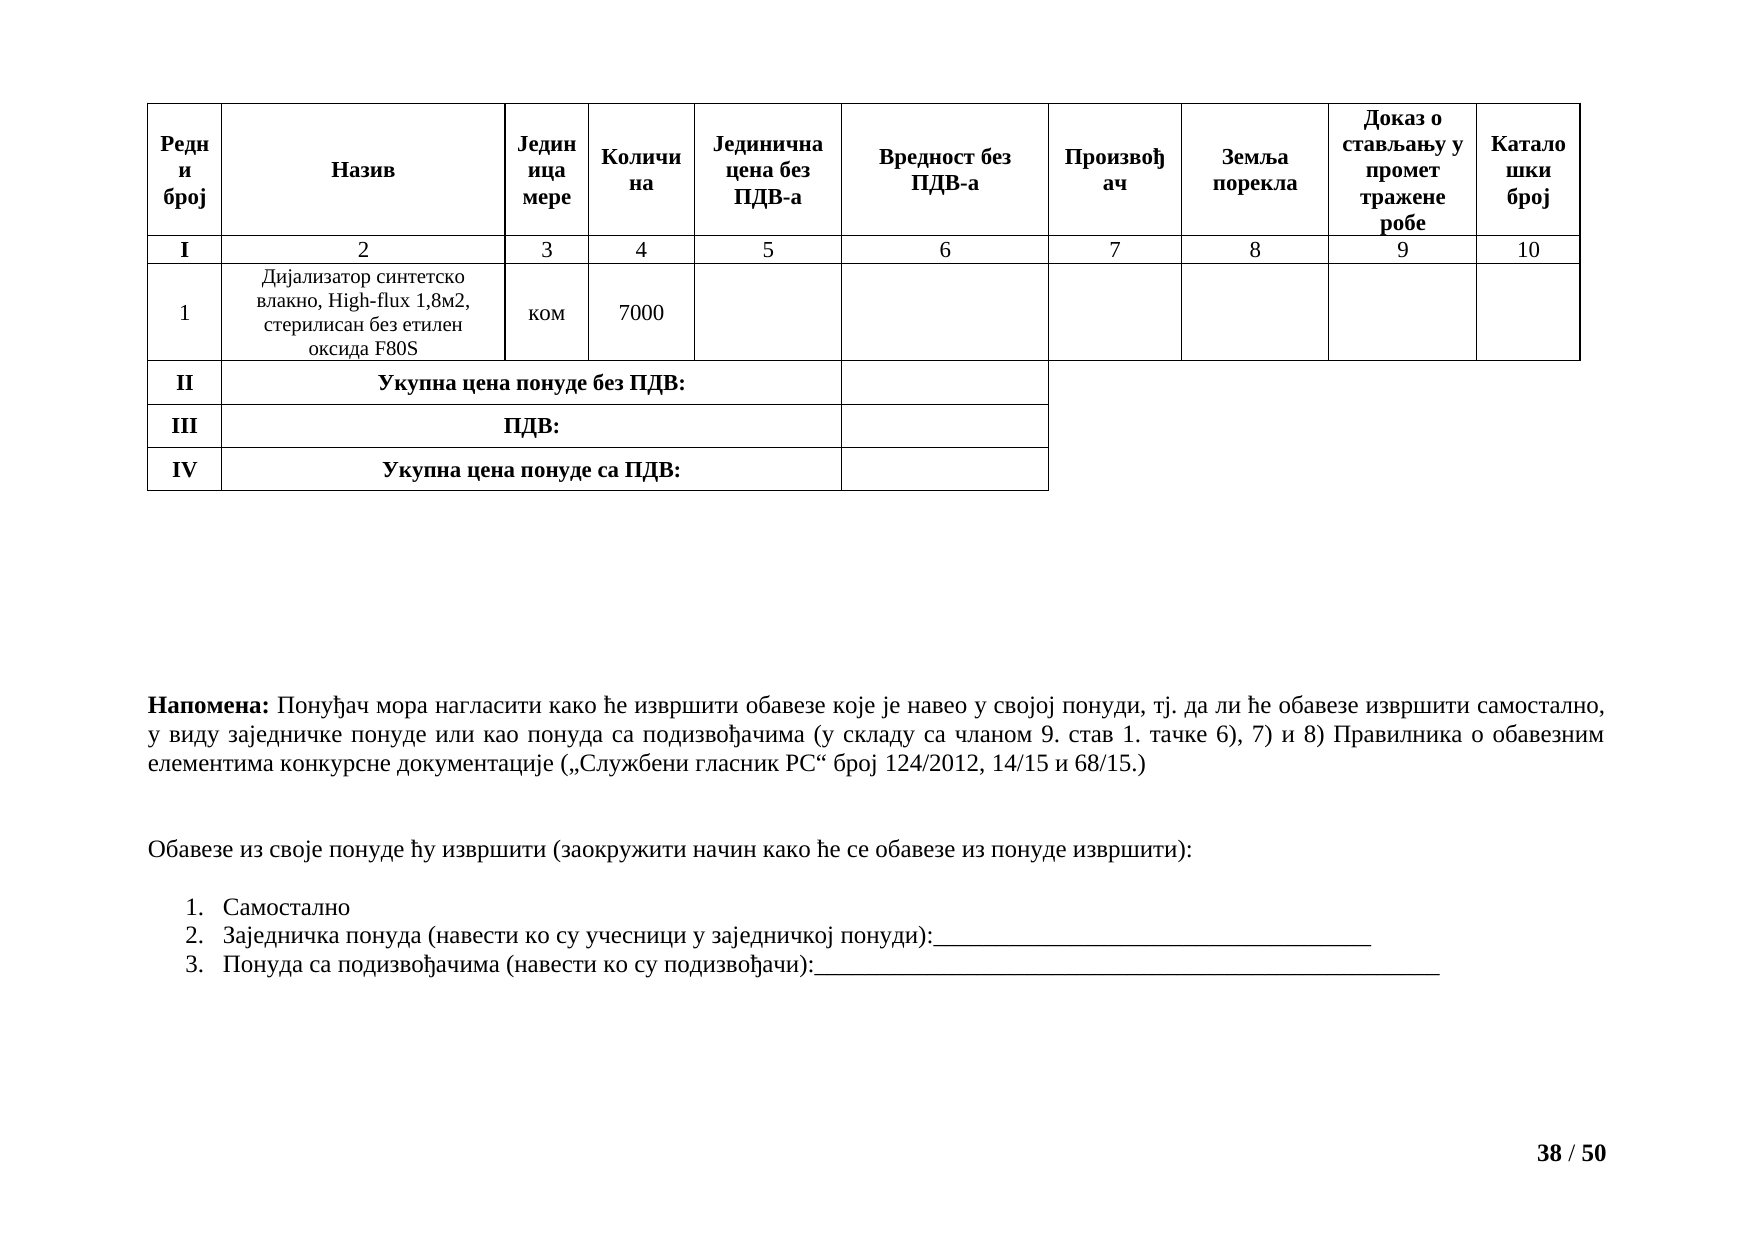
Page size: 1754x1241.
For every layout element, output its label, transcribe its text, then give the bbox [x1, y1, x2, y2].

table_cell II [148, 361, 221, 404]
table_cell III [148, 405, 221, 447]
table_cell 1 [148, 264, 221, 360]
table_cell [1329, 264, 1476, 360]
table_cell Дијализатор синтетско влакно, High-flux 1,8м2, стерилисан без етилен оксида F80S [222, 264, 504, 360]
table_cell 8 [1182, 236, 1328, 263]
table_cell 2 [222, 236, 504, 263]
text Напомена: Понуђач мора нагласити како ће извршити обавезе које је навео у својој понуди, тј. да ли ће обавезе извршити самостално, у виду заједничке понуде или као понуда са подизвођачима (у складу са чланом 9. став 1. тачкe 6), 7) и 8) Правилника о обавезним елементима конкурсне документације („Службени гласник РС“ број 124/2012, 14/15 и 68/15.) [148, 690, 1606, 777]
table_cell Јединица мере [506, 104, 588, 235]
table_cell 3 [506, 236, 588, 263]
table_cell Доказ о стављању у промет тражене робе [1329, 104, 1476, 235]
table_cell [1049, 264, 1181, 360]
table_cell ком [506, 264, 588, 360]
table_cell [1182, 264, 1328, 360]
table_cell Каталошки број [1477, 104, 1579, 235]
text Обавезе из своје понуде ћу извршити (заокружити начин како ће се обавезе из понуде извршити): [148, 834, 1606, 863]
list Заједничка понуда (навести ко су учесници у заједничкој понуди):___________________________________ [185, 920, 1606, 949]
table_cell 4 [589, 236, 694, 263]
table_cell Земља порекла [1182, 104, 1328, 235]
table_cell 7000 [589, 264, 694, 360]
table_cell 7 [1049, 236, 1181, 263]
table_cell I [148, 236, 221, 263]
table_cell [842, 361, 1048, 404]
table_cell 6 [842, 236, 1048, 263]
list Самостално [185, 892, 1606, 920]
table_cell 9 [1329, 236, 1476, 263]
table_cell Назив [222, 104, 504, 235]
table_cell Вредност без ПДВ-а [842, 104, 1048, 235]
table_cell Редни број [148, 104, 221, 235]
table_cell 10 [1477, 236, 1579, 263]
table_cell [842, 264, 1048, 360]
table_cell Произвођач [1049, 104, 1181, 235]
table_cell [842, 405, 1048, 447]
table_cell [695, 264, 841, 360]
table_cell 5 [695, 236, 841, 263]
table_cell [1477, 264, 1579, 360]
table_cell Укупна цена понуде са ПДВ: [222, 448, 841, 490]
table_cell Јединична цена без ПДВ-а [695, 104, 841, 235]
list Понуда са подизвођачима (навести ко су подизвођачи):__________________________________________________ [185, 949, 1606, 978]
table_cell [842, 448, 1048, 490]
table_cell IV [148, 448, 221, 490]
table_cell Укупна цена понуде без ПДВ: [222, 361, 841, 404]
table_cell Количина [589, 104, 694, 235]
table_cell ПДВ: [222, 405, 841, 447]
